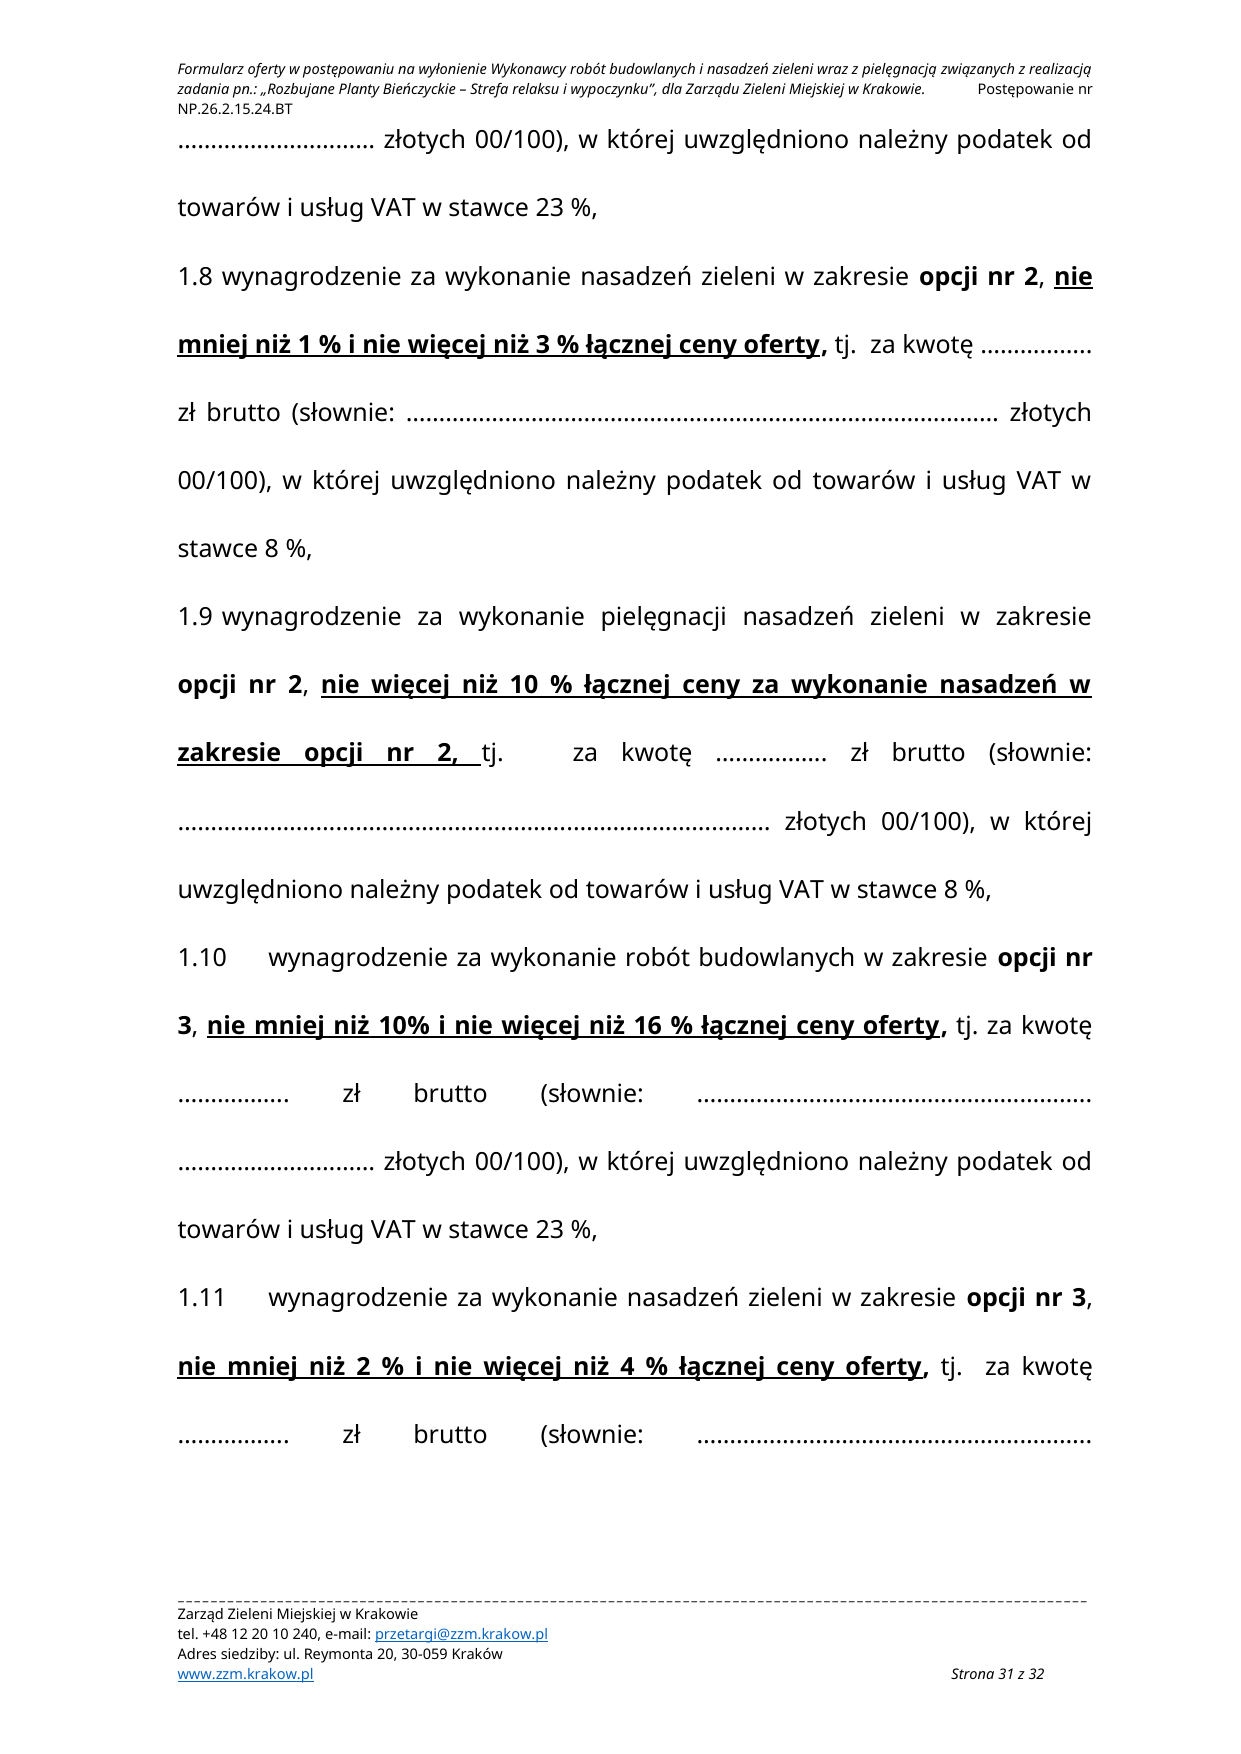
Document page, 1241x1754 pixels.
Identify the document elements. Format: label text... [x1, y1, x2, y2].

list wynagrodzenie za wykonanie robót budowlanych w zakresie opcji nr 3, nie mniej niż 10% i nie więcej niż 16 % łącznej ceny oferty, tj. za kwotę …………….. zł brutto (słownie: ……………………………………….…………..………………………… złotych 00/100), w której uwzględniono należny podatek od towarów i usług VAT w stawce 23 %, [177, 939, 1093, 1246]
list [177, 122, 1093, 224]
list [177, 1280, 1093, 1450]
list wynagrodzenie za wykonanie nasadzeń zieleni w zakresie opcji nr 2, nie mniej niż 1 % i nie więcej niż 3 % łącznej ceny oferty, tj. za kwotę …………….. zł brutto (słownie: ……………………………………….…………..………………………… złotych 00/100), w której uwzględniono należny podatek od towarów i usług VAT w stawce 8 %, [177, 258, 1093, 565]
list wynagrodzenie za wykonanie pielęgnacji nasadzeń zieleni w zakresie opcji nr 2, nie więcej niż 10 % łącznej ceny za wykonanie nasadzeń w zakresie opcji nr 2, tj. za kwotę …………….. zł brutto (słownie: ……………………………………….…………..………………………… złotych 00/100), w której uwzględniono należny podatek od towarów i usług VAT w stawce 8 %, [177, 599, 1093, 905]
